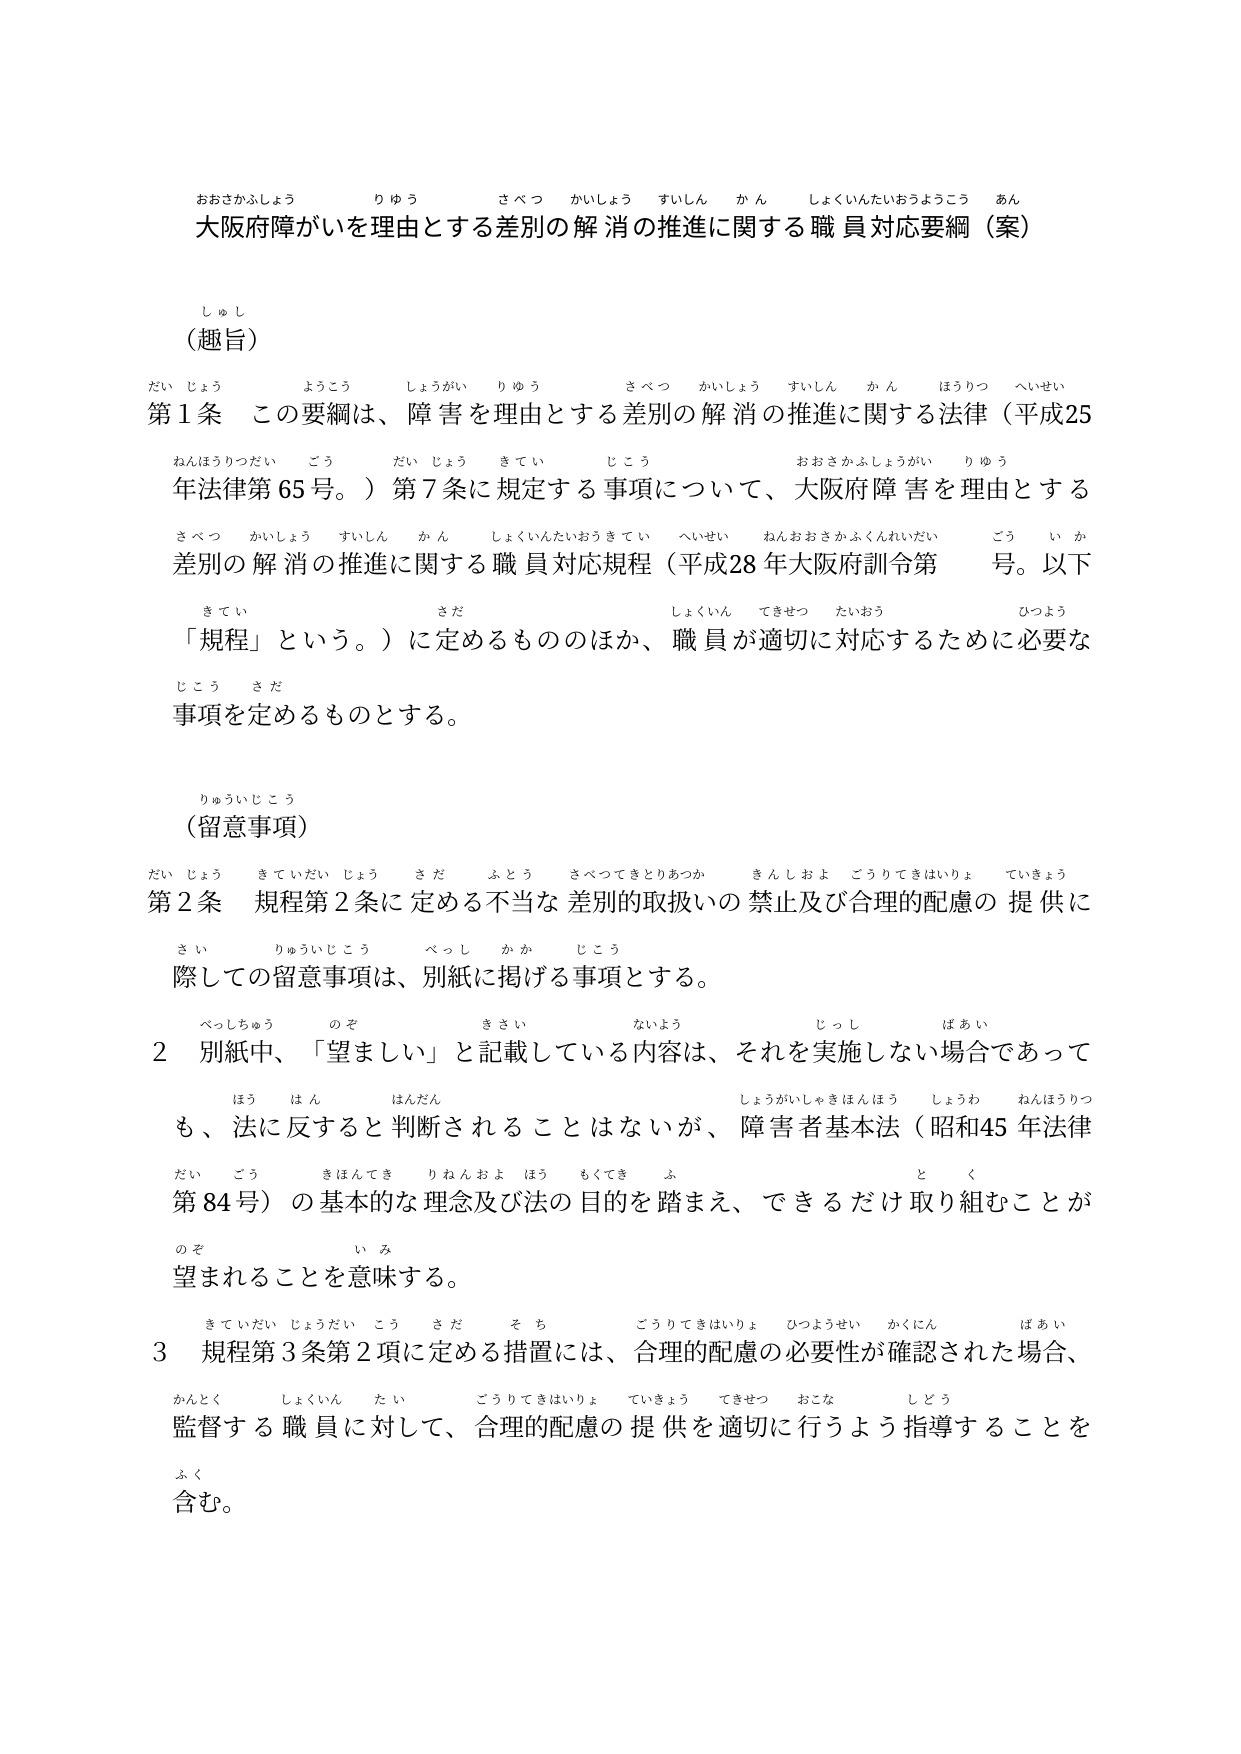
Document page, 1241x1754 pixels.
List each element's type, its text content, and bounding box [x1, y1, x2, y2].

text ２ 、「」としているは、それをしないであっても、にとされることはないが、（45）のなのを、できるだけことがことをする。 [148, 1004, 1093, 1304]
text このは、をとするののに（。）にするについて、をとするののに（28 。「」という。）にもののほか、がにするためになをものとする。 [148, 367, 1093, 742]
text ３ にには、のがされた、するに、のをにようすることを。 [148, 1304, 1093, 1529]
text がいをとするののに（） [148, 179, 1093, 254]
text （） [148, 292, 1093, 367]
text （） [148, 779, 1093, 854]
text になののにのは、にとする。 [148, 854, 1093, 1004]
